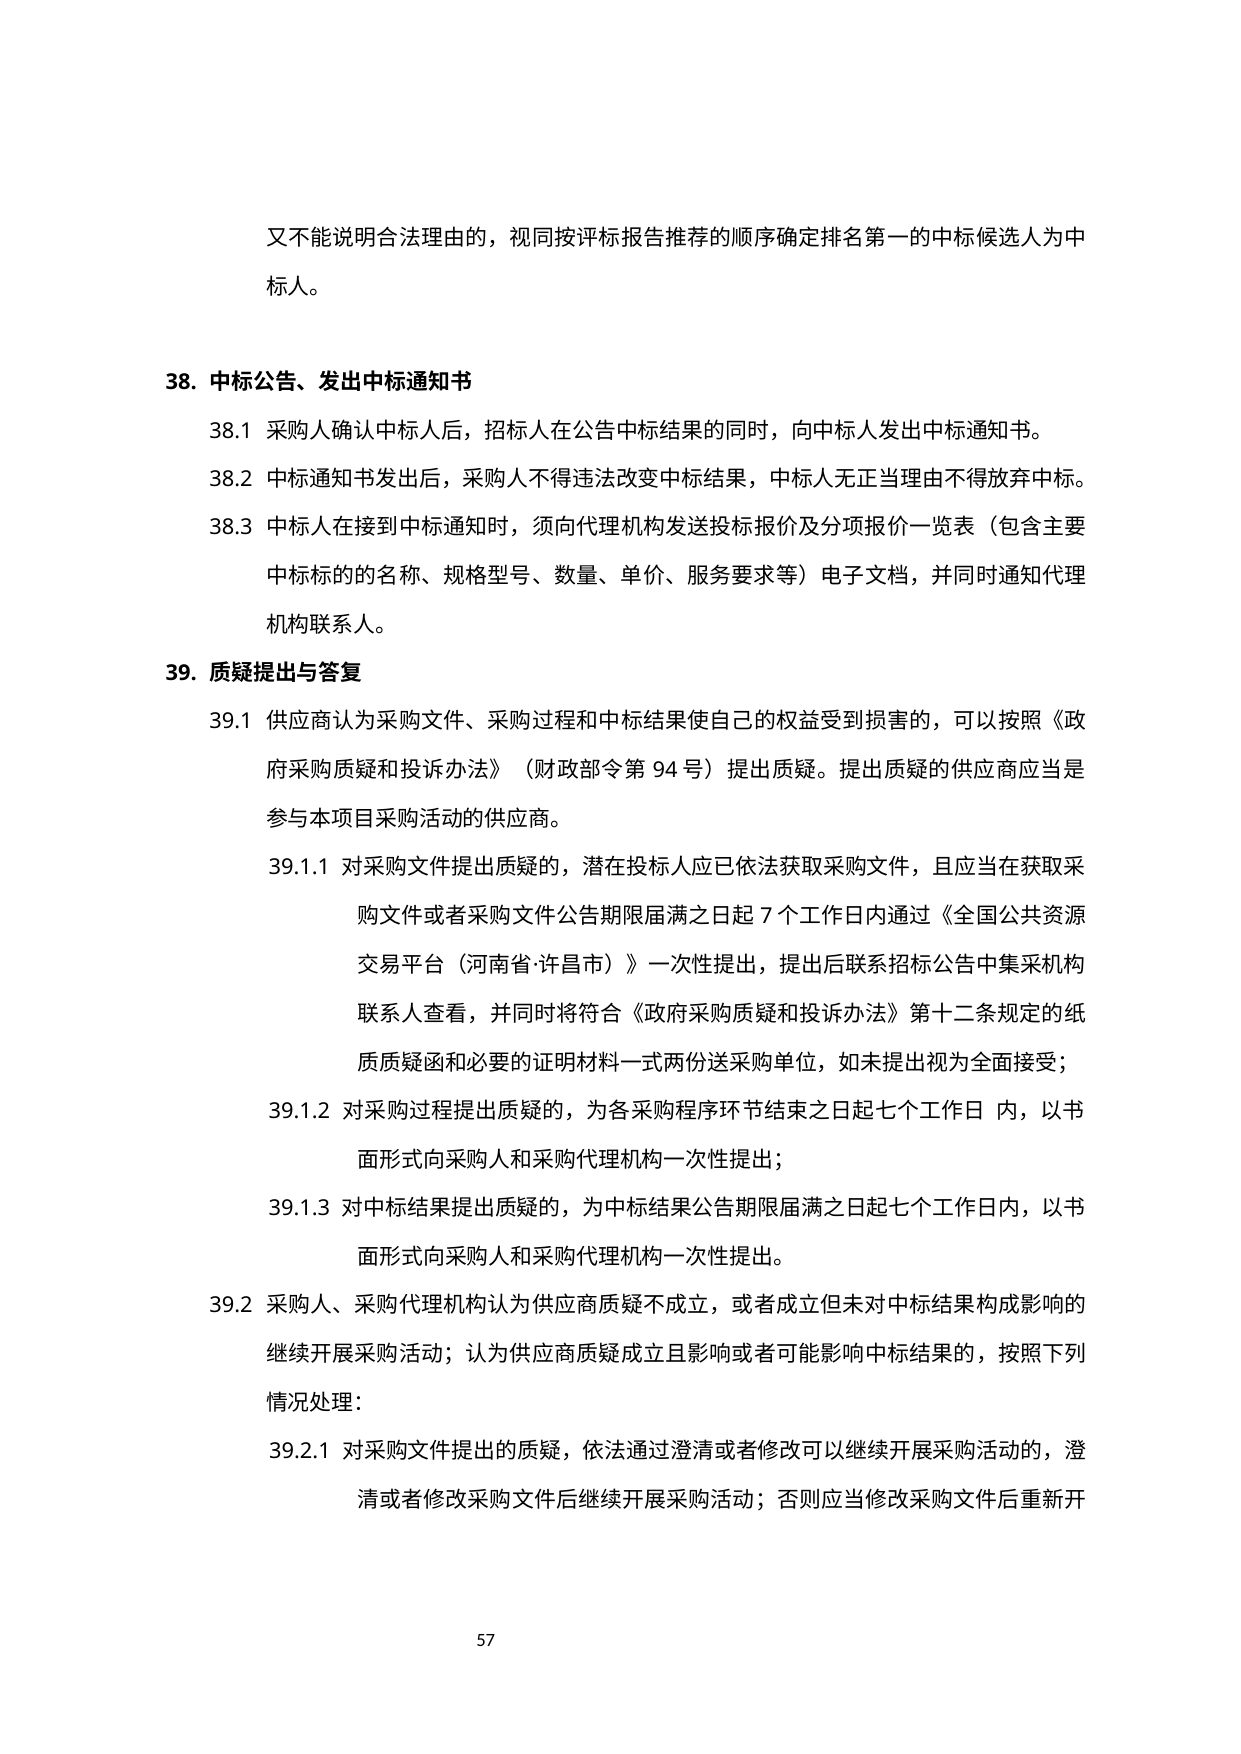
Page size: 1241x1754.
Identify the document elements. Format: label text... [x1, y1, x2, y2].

text 39.1.2 对采购过程提出质疑的，为各采购程序环节结束之日起七个工作日 内，以书面形式向采购人和采购代理机构一次性提出； [268, 1092, 1087, 1174]
text 39.1.1 对采购文件提出质疑的，潜在投标人应已依法获取采购文件，且应当在获取采购文件或者采购文件公告期限届满之日起7个工作日内通过《全国公共资源交易平台（河南省·许昌市）》一次性提出，提出后联系招标公告中集采机构联系人查看，并同时将符合《政府采购质疑和投诉办法》第十二条规定的纸质质疑函和必要的证明材料一式两份送采购单位，如未提出视为全面接受； [268, 849, 1087, 1077]
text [269, 1432, 1087, 1514]
list 中标公告、发出中标通知书 [165, 364, 1087, 397]
list 中标通知书发出后，采购人不得违法改变中标结果，中标人无正当理由不得放弃中标。 [209, 461, 1087, 493]
list 中标人在接到中标通知时，须向代理机构发送投标报价及分项报价一览表（包含主要中标标的的名称、规格型号、数量、单价、服务要求等）电子文档，并同时通知代理机构联系人。 [209, 509, 1087, 639]
list 供应商认为采购文件、采购过程和中标结果使自己的权益受到损害的，可以按照《政府采购质疑和投诉办法》（财政部令第94号）提出质疑。提出质疑的供应商应当是参与本项目采购活动的供应商。 [209, 703, 1087, 833]
list 采购人确认中标人后，招标人在公告中标结果的同时，向中标人发出中标通知书。 [209, 412, 1087, 445]
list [209, 219, 1087, 301]
list 质疑提出与答复 [165, 655, 1087, 687]
text 39.1.3 对中标结果提出质疑的，为中标结果公告期限届满之日起七个工作日内，以书面形式向采购人和采购代理机构一次性提出。 [268, 1189, 1087, 1271]
list 采购人、采购代理机构认为供应商质疑不成立，或者成立但未对中标结果构成影响的，继续开展采购活动；认为供应商质疑成立且影响或者可能影响中标结果的，按照下列情况处理： [209, 1287, 1087, 1417]
